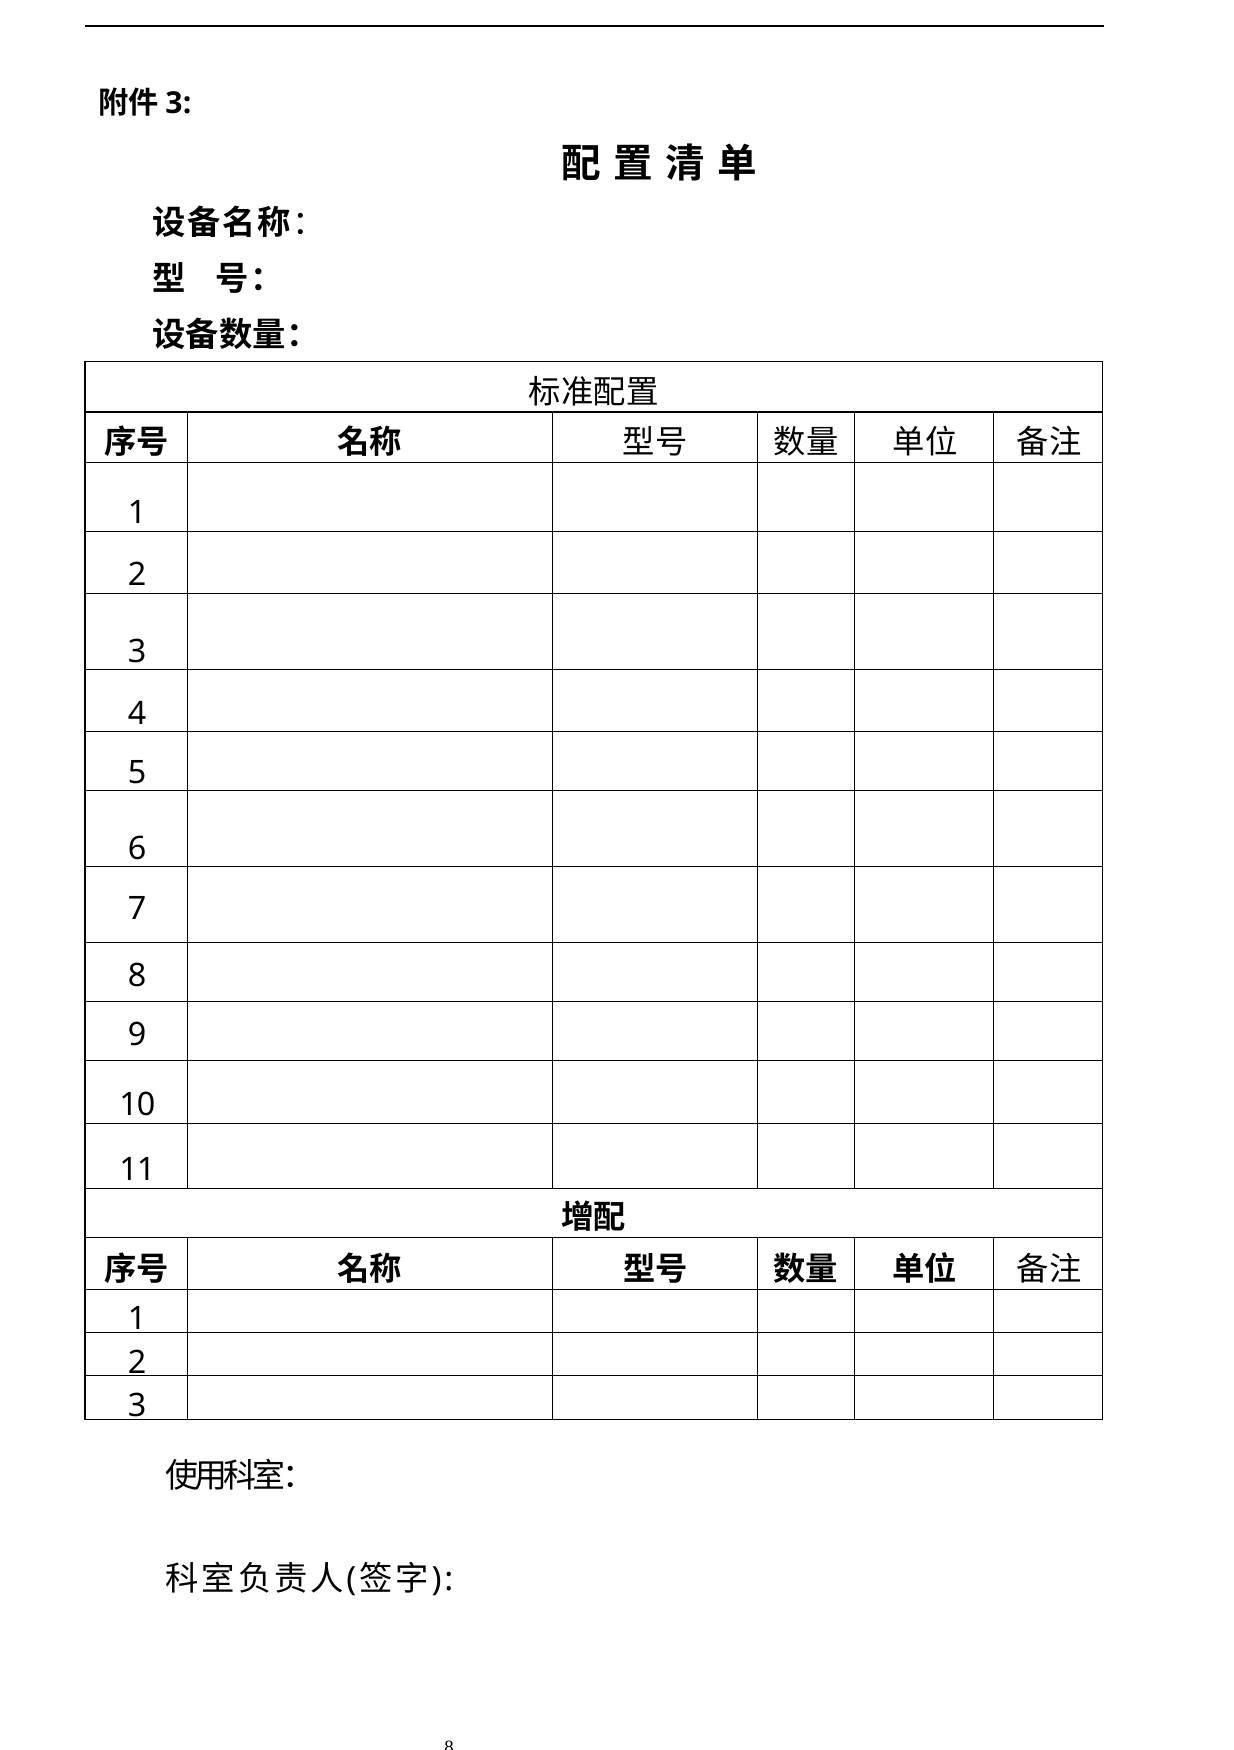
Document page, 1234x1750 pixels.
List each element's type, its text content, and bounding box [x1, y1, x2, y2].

table_cell [758, 1124, 854, 1187]
table_cell [994, 1124, 1102, 1187]
table_cell 1 [86, 463, 187, 531]
table_cell [855, 463, 993, 531]
table_cell [758, 670, 854, 731]
table_cell 序号 [86, 413, 187, 462]
table_cell [188, 532, 552, 593]
table_cell [188, 463, 552, 531]
table_cell [855, 1061, 993, 1123]
table_cell [994, 594, 1102, 669]
table_cell 数量 [758, 1238, 854, 1288]
table_cell [758, 867, 854, 942]
table_cell [855, 594, 993, 669]
table_cell 10 [86, 1061, 187, 1123]
table_cell [188, 1290, 552, 1332]
table_cell 2 [86, 532, 187, 593]
table_cell [188, 594, 552, 669]
table_cell 型号 [553, 413, 757, 462]
table_cell 9 [86, 1002, 187, 1060]
table_cell [553, 594, 757, 669]
table_cell 7 [86, 867, 187, 942]
table_cell 5 [86, 732, 187, 790]
table_cell [994, 463, 1102, 531]
table_cell [994, 532, 1102, 593]
table_cell [855, 732, 993, 790]
table_cell [553, 1124, 757, 1187]
table_cell [188, 1124, 552, 1187]
table_cell 2 [86, 1333, 187, 1375]
table_cell [758, 1333, 854, 1375]
table_header 标准配置 [86, 362, 1102, 411]
table_cell 序号 [86, 1238, 187, 1288]
text 设备数量： [152, 308, 990, 356]
table_cell [188, 943, 552, 1001]
table_cell 1 [86, 1290, 187, 1332]
table_cell [758, 594, 854, 669]
table_cell [188, 1061, 552, 1123]
table_cell [855, 943, 993, 1001]
table_cell [994, 1002, 1102, 1060]
table_cell 单位 [855, 1238, 993, 1288]
table_cell [994, 1061, 1102, 1123]
table_cell 3 [86, 1376, 187, 1419]
text 附件3: [98, 82, 1104, 122]
text 使用科室： [166, 1448, 1104, 1497]
table_cell [188, 791, 552, 866]
table_cell [855, 791, 993, 866]
table_cell [758, 1376, 854, 1419]
table_cell [758, 532, 854, 593]
table_cell [188, 1333, 552, 1375]
table_cell 名称 [188, 413, 552, 462]
table_cell [758, 463, 854, 531]
table_cell [855, 867, 993, 942]
table_cell 型号 [553, 1238, 757, 1288]
table_cell [553, 532, 757, 593]
table_cell [553, 1002, 757, 1060]
table_cell [994, 867, 1102, 942]
table_cell [994, 791, 1102, 866]
table_cell 11 [86, 1124, 187, 1187]
text 设备名称： [152, 196, 990, 244]
table_cell [553, 1061, 757, 1123]
table_cell [758, 791, 854, 866]
table_cell [188, 1002, 552, 1060]
table_cell [553, 791, 757, 866]
table_cell [855, 1376, 993, 1419]
table_cell [994, 1333, 1102, 1375]
table_cell [553, 867, 757, 942]
table_cell [758, 943, 854, 1001]
table_cell 增配 [86, 1189, 1102, 1237]
table_cell [994, 732, 1102, 790]
table_cell 备注 [994, 413, 1102, 462]
table_cell 备注 [994, 1238, 1102, 1288]
table_cell [855, 1333, 993, 1375]
table_cell [855, 670, 993, 731]
table_cell 4 [86, 670, 187, 731]
table_cell [553, 943, 757, 1001]
table_cell [758, 1290, 854, 1332]
table_cell 8 [86, 943, 187, 1001]
text 型 号： [152, 252, 990, 300]
table_cell [855, 532, 993, 593]
table_cell [188, 732, 552, 790]
table_cell [553, 732, 757, 790]
table_cell [553, 1333, 757, 1375]
table_cell [188, 867, 552, 942]
table_cell 名称 [188, 1238, 552, 1288]
table_cell 6 [86, 791, 187, 866]
table_cell 单位 [855, 413, 993, 462]
table_cell [994, 943, 1102, 1001]
table_cell 3 [86, 594, 187, 669]
table_cell [758, 1002, 854, 1060]
table_cell 数量 [758, 413, 854, 462]
table_cell [994, 670, 1102, 731]
table_cell [553, 1376, 757, 1419]
table_cell [758, 1061, 854, 1123]
table_cell [188, 670, 552, 731]
table_cell [553, 670, 757, 731]
table_cell [994, 1376, 1102, 1419]
text 配 置 清 单 [561, 135, 1104, 187]
table_cell [855, 1290, 993, 1332]
table_cell [188, 1376, 552, 1419]
table_cell [553, 463, 757, 531]
table_cell [855, 1002, 993, 1060]
text 科室负责人(签字): [166, 1552, 1104, 1600]
table_cell [994, 1290, 1102, 1332]
table_cell [758, 732, 854, 790]
table_cell [855, 1124, 993, 1187]
table_cell [553, 1290, 757, 1332]
